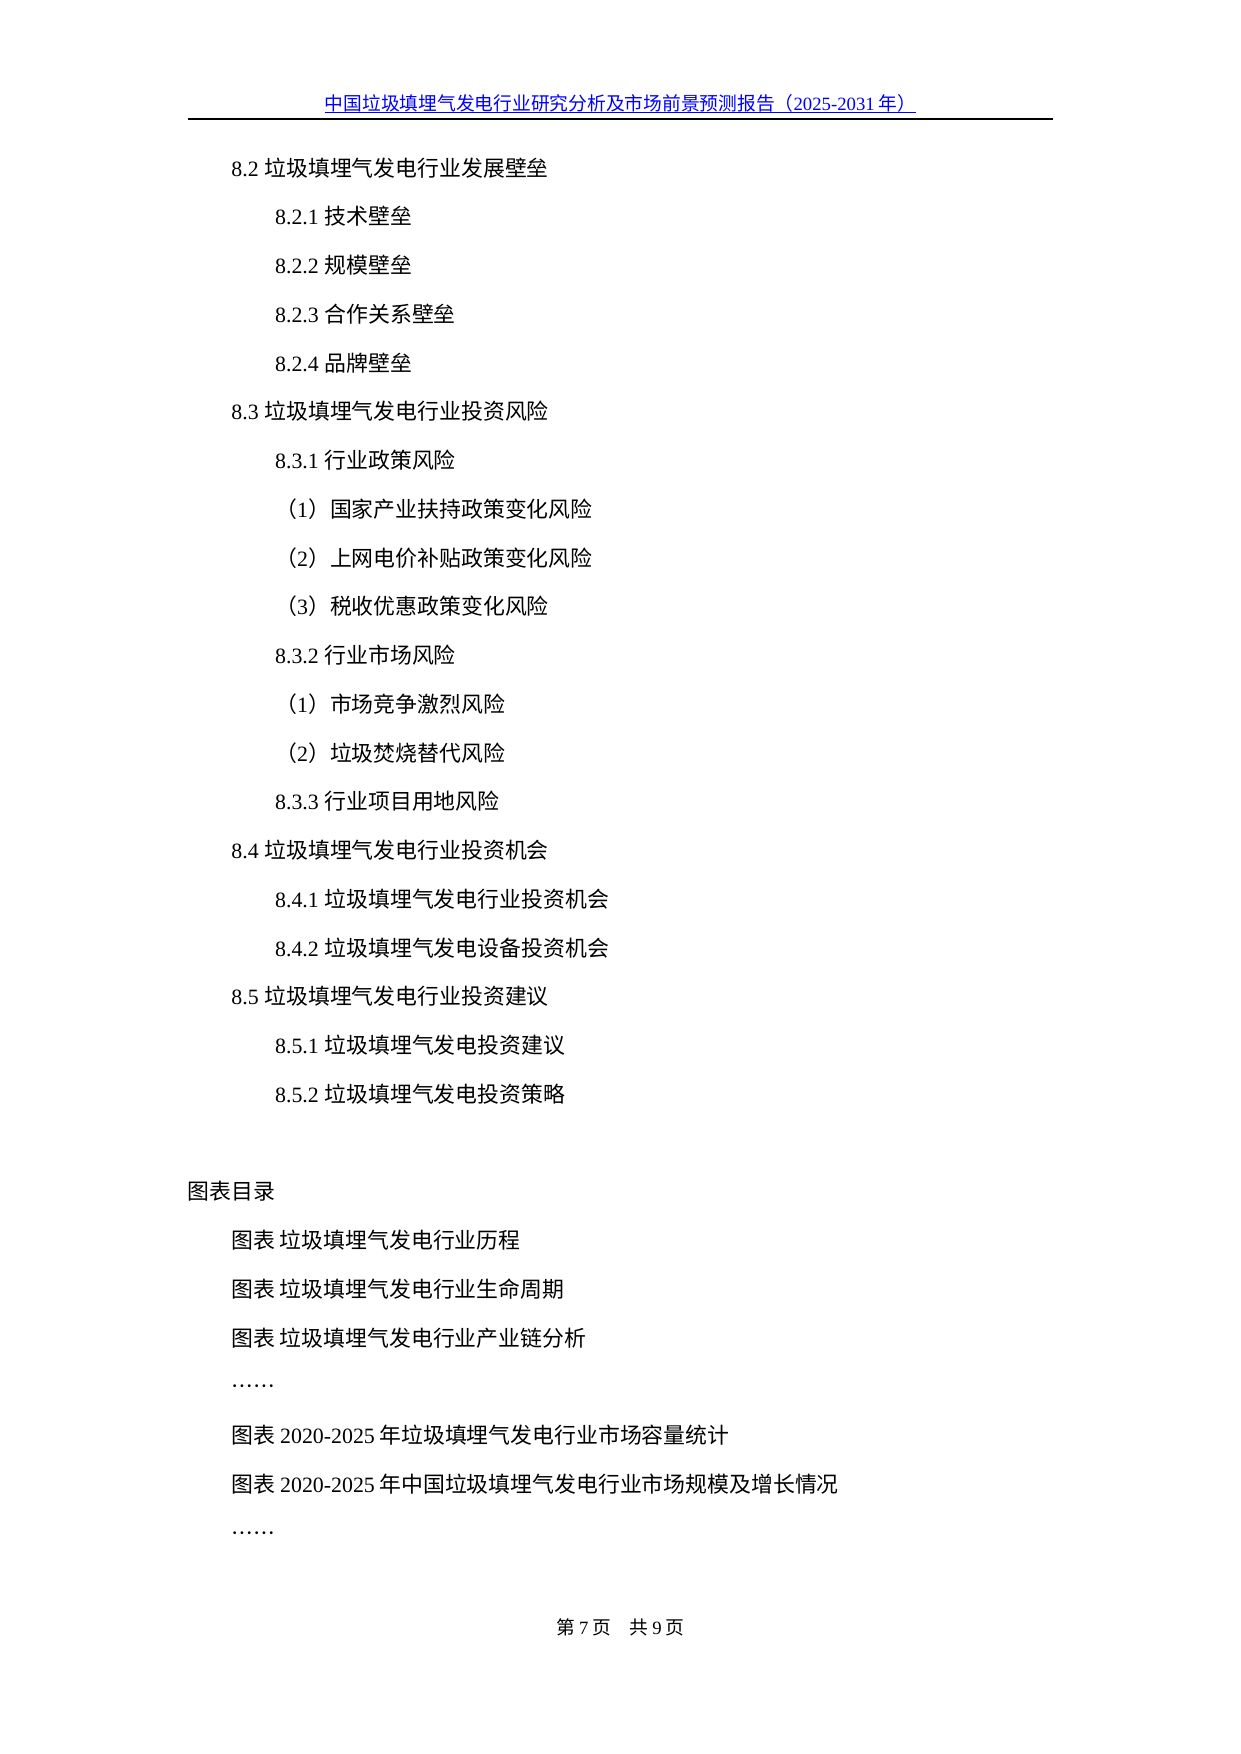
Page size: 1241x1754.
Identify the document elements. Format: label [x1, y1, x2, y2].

text [187, 150, 1053, 1548]
